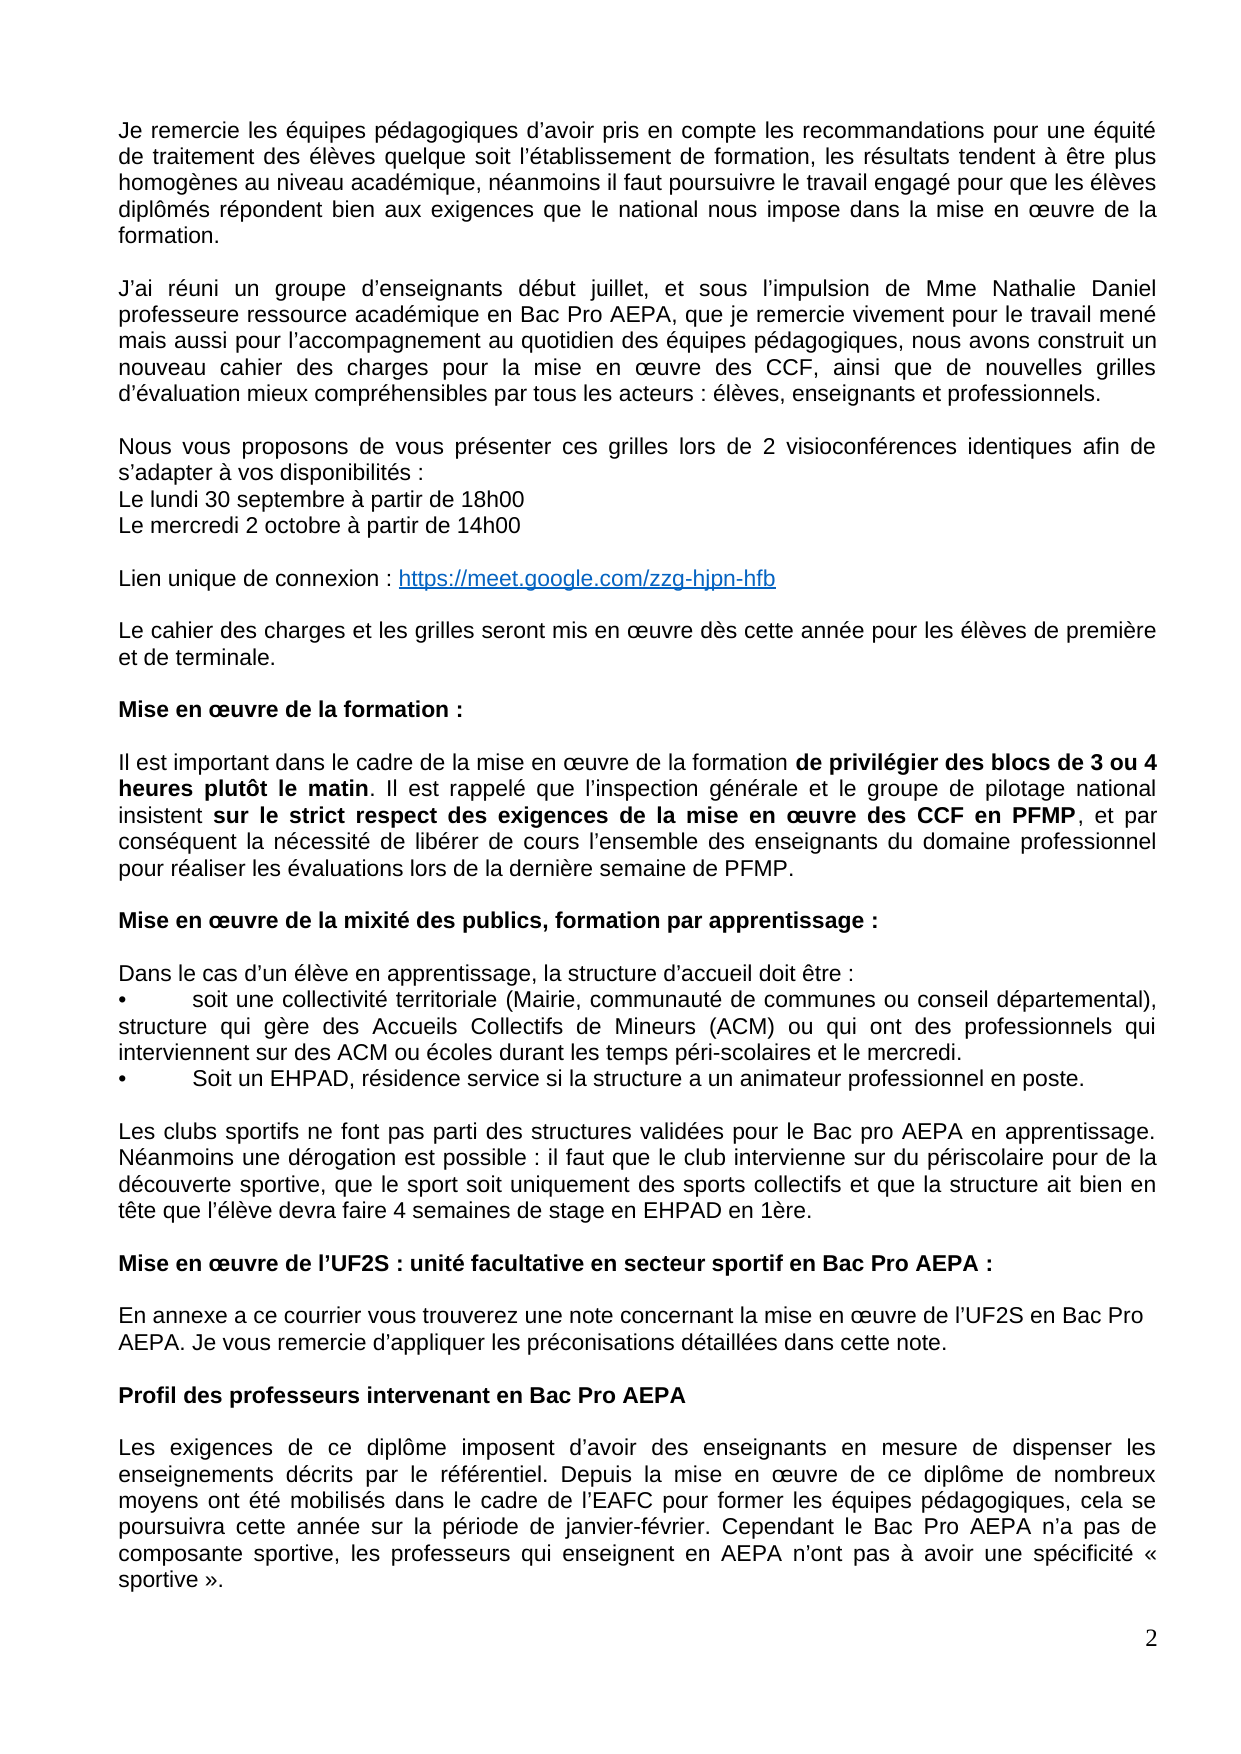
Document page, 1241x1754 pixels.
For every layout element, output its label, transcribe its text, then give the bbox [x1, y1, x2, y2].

text Profil des professeurs intervenant en Bac Pro AEPA [118, 1382, 1157, 1408]
text • Soit un EHPAD, résidence service si la structure a un animateur professionnel en poste. [118, 1065, 1157, 1092]
text • soit une collectivité territoriale (Mairie, communauté de communes ou conseil départemental), structure qui gère des Accueils Collectifs de Mineurs (ACM) ou qui ont des professionnels qui interviennent sur des ACM ou écoles durant les temps péri-scolaires et le mercredi. [118, 986, 1157, 1065]
text Le mercredi 2 octobre à partir de 14h00 [118, 512, 1157, 538]
text Dans le cas d’un élève en apprentissage, la structure d’accueil doit être : [118, 960, 1157, 986]
text Je remercie les équipes pédagogiques d’avoir pris en compte les recommandations pour une équité de traitement des élèves quelque soit l’établissement de formation, les résultats tendent à être plus homogènes au niveau académique, néanmoins il faut poursuivre le travail engagé pour que les élèves diplômés répondent bien aux exigences que le national nous impose dans la mise en œuvre de la formation. [118, 117, 1157, 248]
text Les clubs sportifs ne font pas parti des structures validées pour le Bac pro AEPA en apprentissage. Néanmoins une dérogation est possible : il faut que le club intervienne sur du périscolaire pour de la découverte sportive, que le sport soit uniquement des sports collectifs et que la structure ait bien en tête que l’élève devra faire 4 semaines de stage en EHPAD en 1ère. [118, 1118, 1157, 1223]
text Mise en œuvre de l’UF2S : unité facultative en secteur sportif en Bac Pro AEPA : [118, 1250, 1157, 1276]
text Il est important dans le cadre de la mise en œuvre de la formation de privilégier des blocs de 3 ou 4 heures plutôt le matin. Il est rappelé que l’inspection générale et le groupe de pilotage national insistent sur le strict respect des exigences de la mise en œuvre des CCF en PFMP, et par conséquent la nécessité de libérer de cours l’ensemble des enseignants du domaine professionnel pour réaliser les évaluations lors de la dernière semaine de PFMP. [118, 749, 1157, 881]
text En annexe a ce courrier vous trouverez une note concernant la mise en œuvre de l’UF2S en Bac Pro AEPA. Je vous remercie d’appliquer les préconisations détaillées dans cette note. [118, 1302, 1157, 1355]
text Le lundi 30 septembre à partir de 18h00 [118, 486, 1157, 512]
text Nous vous proposons de vous présenter ces grilles lors de 2 visioconférences identiques afin de s’adapter à vos disponibilités : [118, 433, 1157, 486]
text Mise en œuvre de la mixité des publics, formation par apprentissage : [118, 907, 1157, 933]
text Le cahier des charges et les grilles seront mis en œuvre dès cette année pour les élèves de première et de terminale. [118, 617, 1157, 670]
text J’ai réuni un groupe d’enseignants début juillet, et sous l’impulsion de Mme Nathalie Daniel professeure ressource académique en Bac Pro AEPA, que je remercie vivement pour le travail mené mais aussi pour l’accompagnement au quotidien des équipes pédagogiques, nous avons construit un nouveau cahier des charges pour la mise en œuvre des CCF, ainsi que de nouvelles grilles d’évaluation mieux compréhensibles par tous les acteurs : élèves, enseignants et professionnels. [118, 275, 1157, 406]
text Mise en œuvre de la formation : [118, 696, 1157, 723]
text Les exigences de ce diplôme imposent d’avoir des enseignants en mesure de dispenser les enseignements décrits par le référentiel. Depuis la mise en œuvre de ce diplôme de nombreux moyens ont été mobilisés dans le cadre de l’EAFC pour former les équipes pédagogiques, cela se poursuivra cette année sur la période de janvier-février. Cependant le Bac Pro AEPA n’a pas de composante sportive, les professeurs qui enseignent en AEPA n’ont pas à avoir une spécificité « sportive ». [118, 1434, 1157, 1592]
text Lien unique de connexion : https://meet.google.com/zzg-hjpn-hfb [118, 564, 1157, 591]
